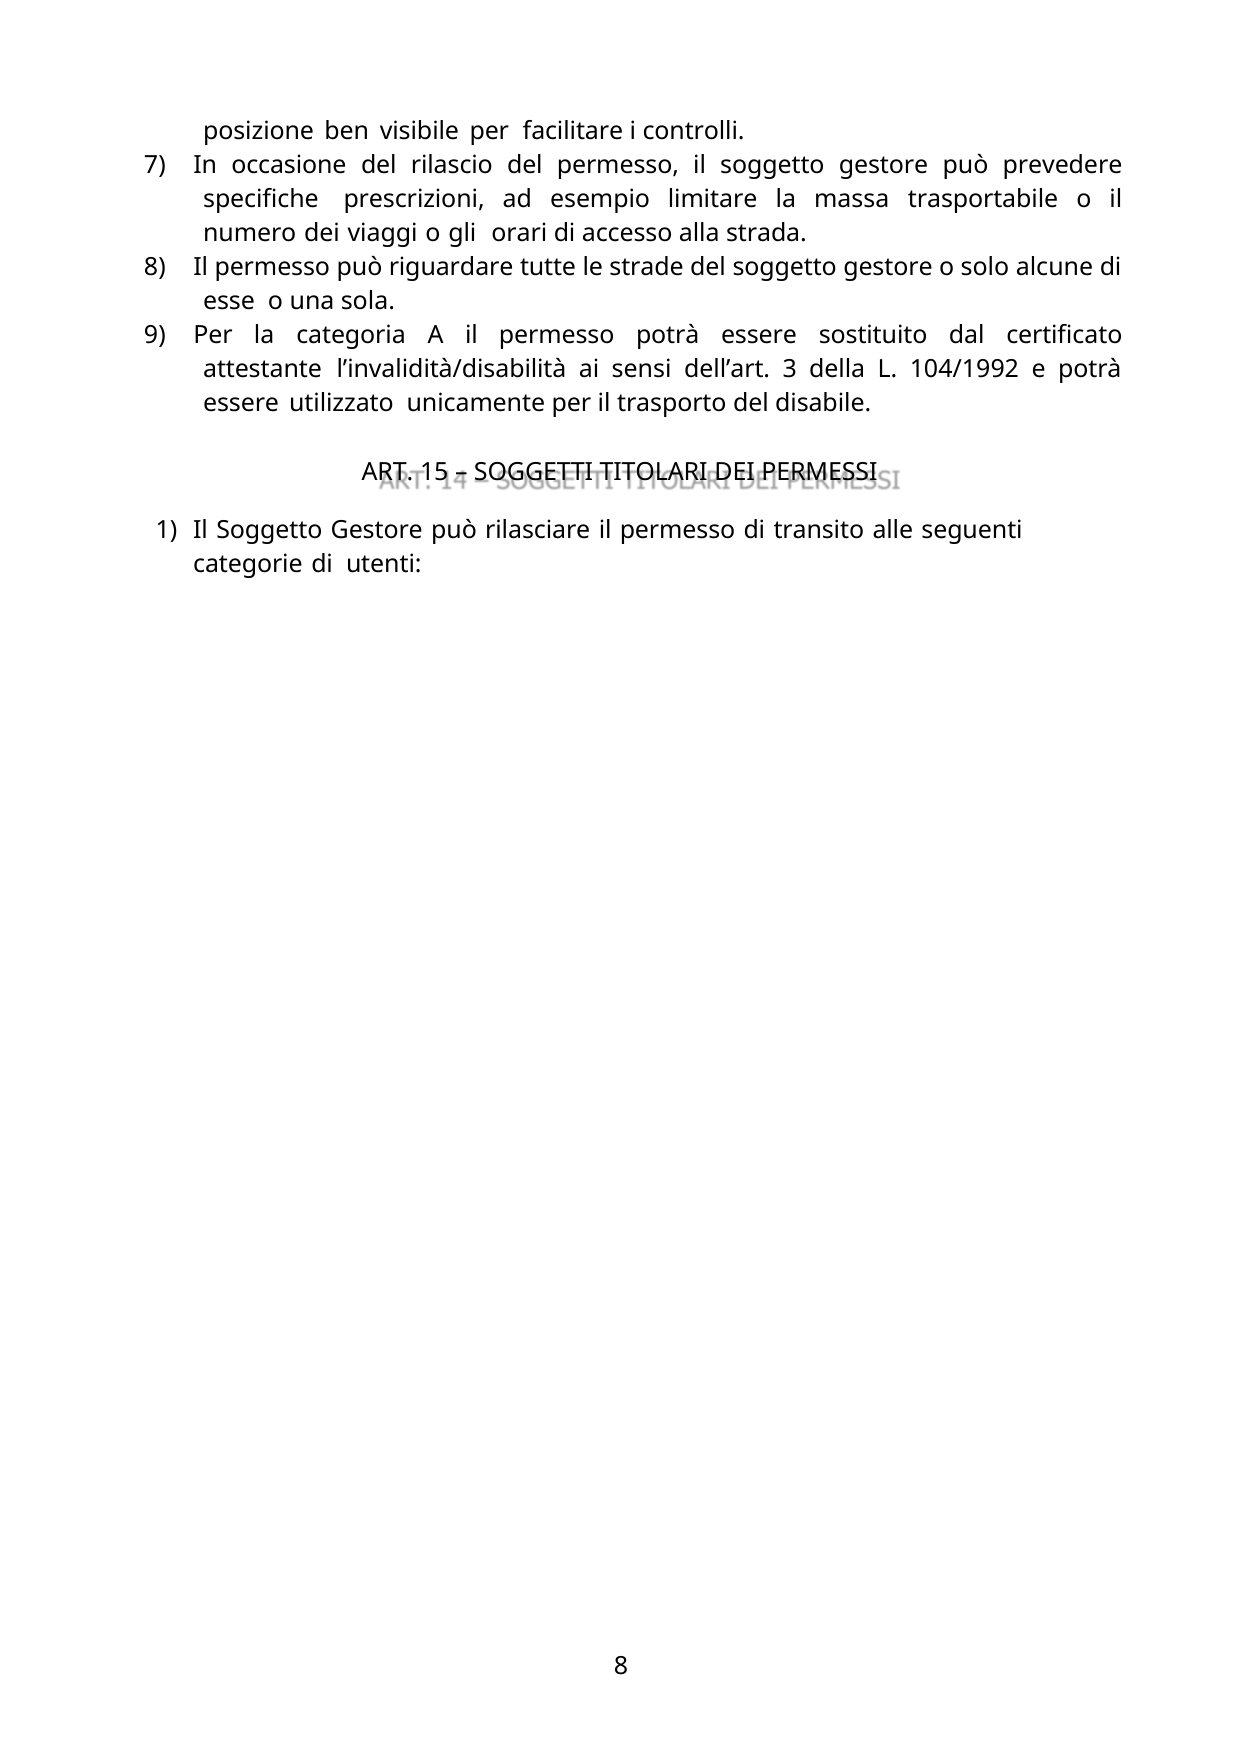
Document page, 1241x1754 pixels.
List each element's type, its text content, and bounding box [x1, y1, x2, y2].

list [144, 112, 1122, 147]
list In occasione del rilascio del permesso, il soggetto gestore può prevedere specifiche prescrizioni, ad esempio limitare la massa trasportabile o il numero dei viaggi o gli orari di accesso alla strada. [144, 147, 1122, 249]
picture [361, 453, 940, 512]
list Il permesso può riguardare tutte le strade del soggetto gestore o solo alcune di esse o una sola. [144, 249, 1122, 317]
list Il Soggetto Gestore può rilasciare il permesso di transito alle seguenti categorie di utenti: [155, 512, 1122, 580]
list Per la categoria A il permesso potrà essere sostituito dal certificato attestante l’invalidità/disabilità ai sensi dell’art. 3 della L. 104/1992 e potrà essere utilizzato unicamente per il trasporto del disabile. [144, 317, 1122, 419]
